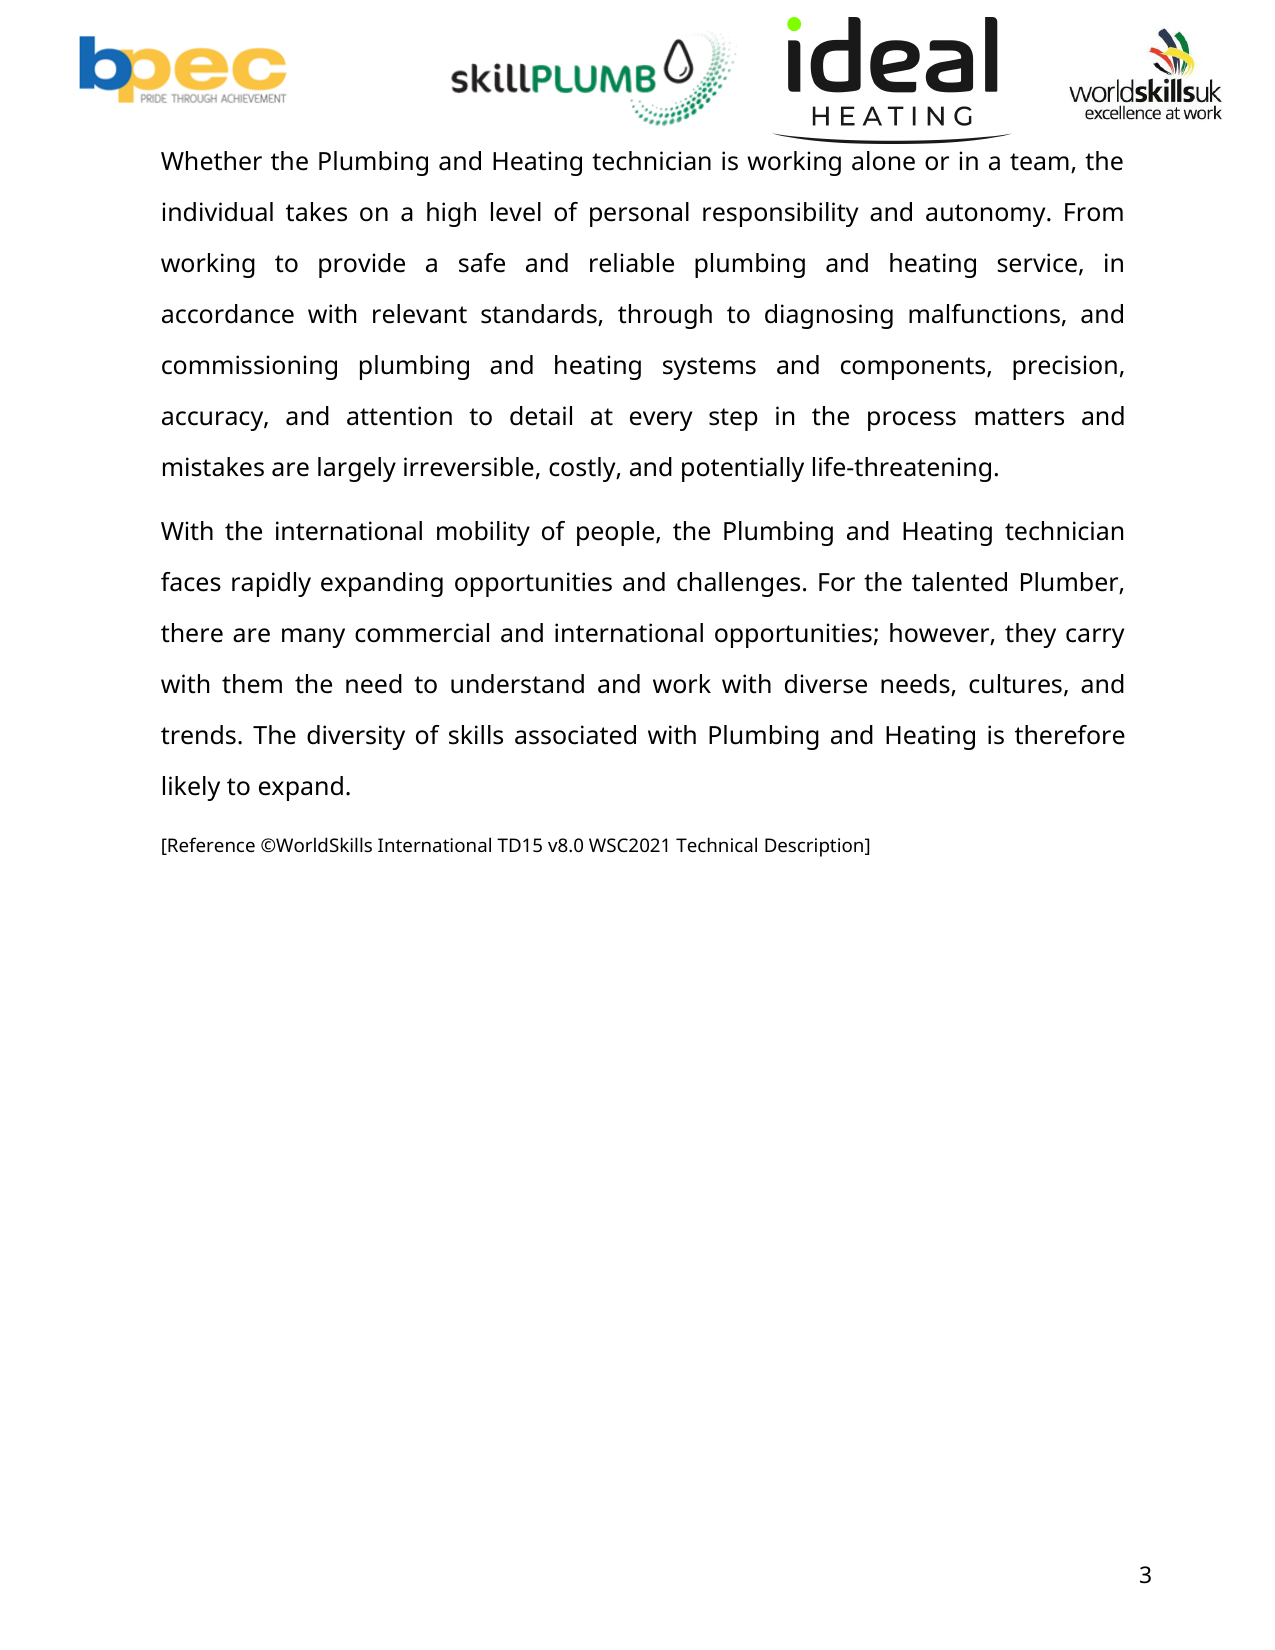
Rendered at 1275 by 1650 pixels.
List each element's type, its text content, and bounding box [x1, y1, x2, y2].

text With the international mobility of people, the Plumbing and Heating technician faces rapidly expanding opportunities and challenges. For the talented Plumber, there are many commercial and international opportunities; however, they carry with them the need to understand and work with diverse needs, cultures, and trends. The diversity of skills associated with Plumbing and Heating is therefore likely to expand. [161, 513, 1126, 802]
picture [450, 30, 738, 127]
picture [772, 17, 1012, 144]
picture [1068, 23, 1223, 124]
text [Reference ©WorldSkills International TD15 v8.0 WSC2021 Technical Description] [161, 832, 1164, 858]
text Whether the Plumbing and Heating technician is working alone or in a team, the individual takes on a high level of personal responsibility and autonomy. From working to provide a safe and reliable plumbing and heating service, in accordance with relevant standards, through to diagnosing malfunctions, and commissioning plumbing and heating systems and components, precision, accuracy, and attention to detail at every step in the process matters and mistakes are largely irreversible, costly, and potentially life-threatening. [161, 144, 1126, 484]
picture [68, 30, 298, 116]
